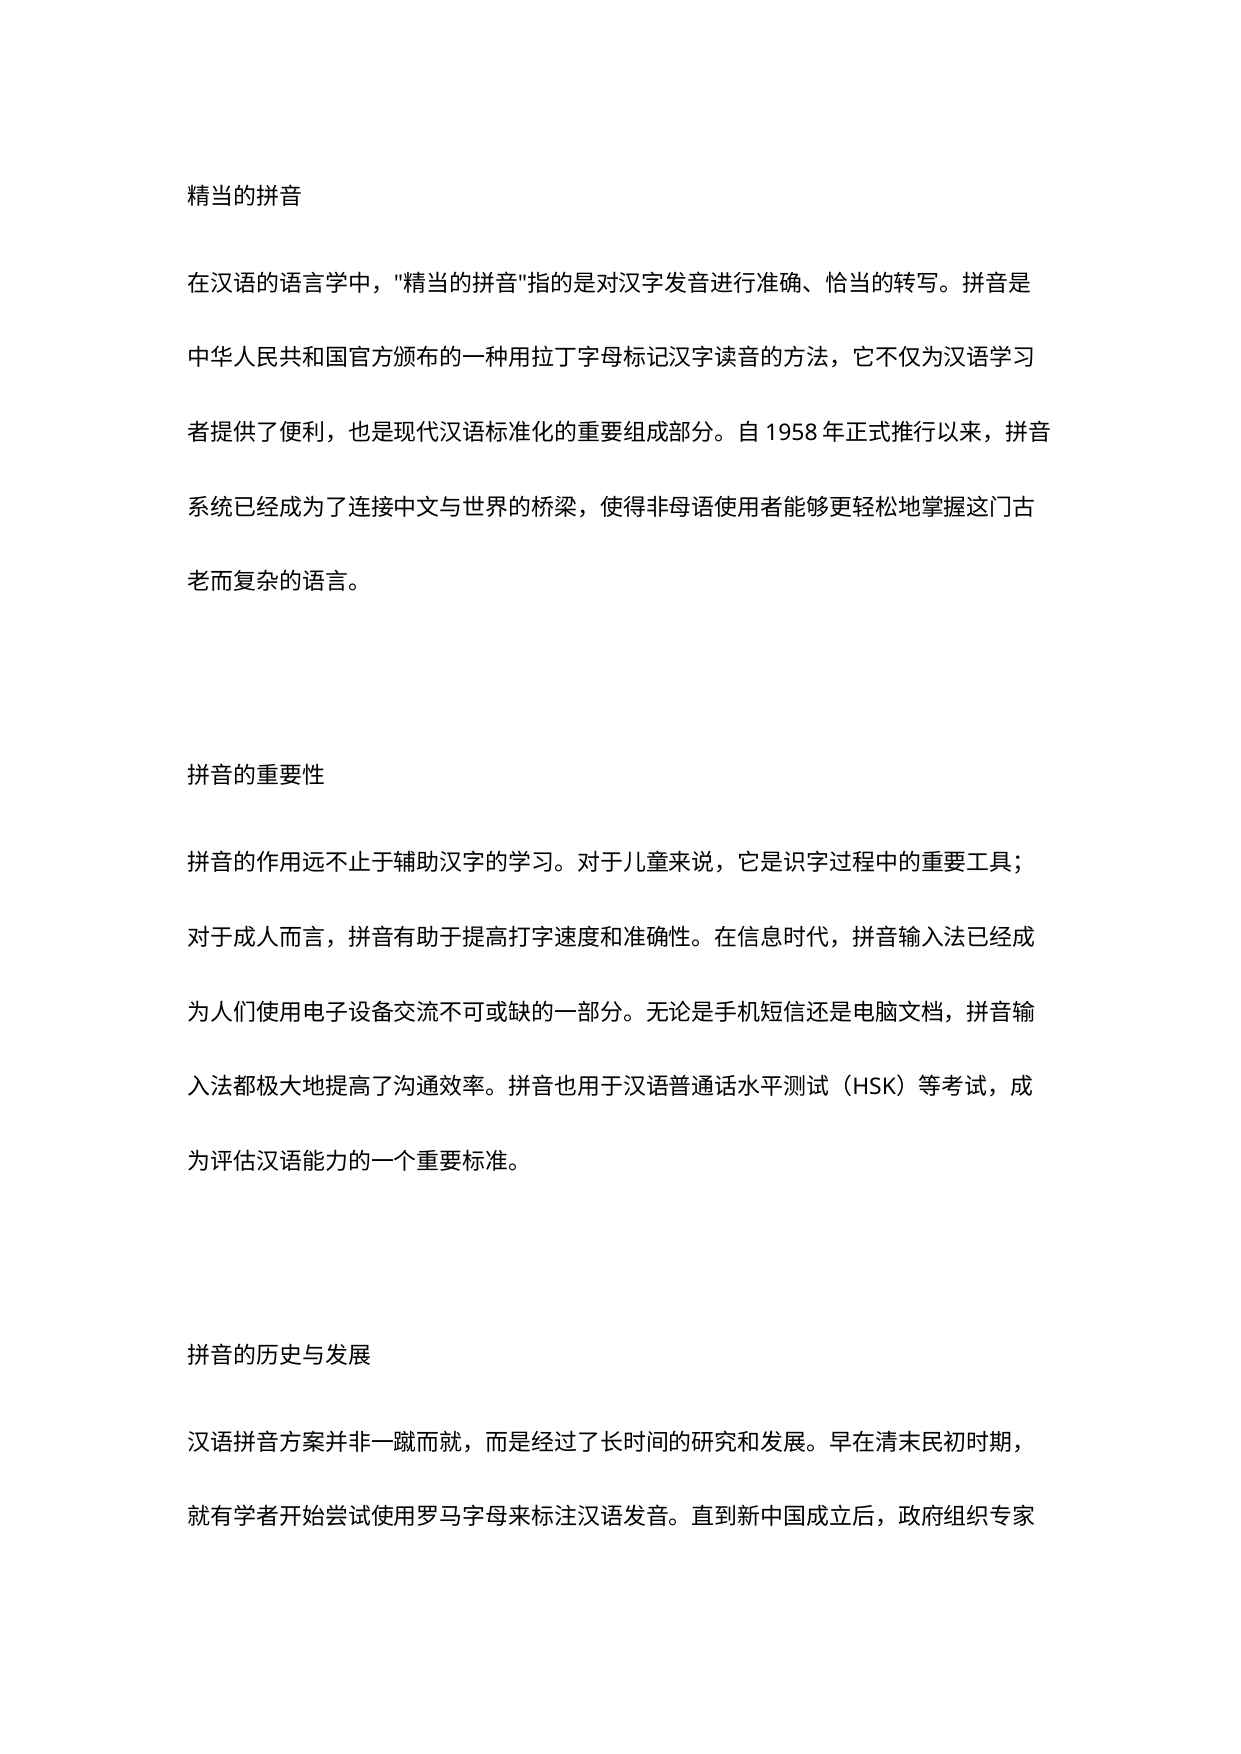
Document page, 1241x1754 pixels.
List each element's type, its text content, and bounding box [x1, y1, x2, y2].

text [187, 1408, 1053, 1547]
text 拼音的重要性 [187, 742, 1053, 807]
text 拼音的历史与发展 [187, 1321, 1053, 1386]
text 精当的拼音 [187, 162, 1053, 227]
text 在汉语的语言学中，"精当的拼音"指的是对汉字发音进行准确、恰当的转写。拼音是中华人民共和国官方颁布的一种用拉丁字母标记汉字读音的方法，它不仅为汉语学习者提供了便利，也是现代汉语标准化的重要组成部分。自1958年正式推行以来，拼音系统已经成为了连接中文与世界的桥梁，使得非母语使用者能够更轻松地掌握这门古老而复杂的语言。 [187, 248, 1053, 612]
text 拼音的作用远不止于辅助汉字的学习。对于儿童来说，它是识字过程中的重要工具；对于成人而言，拼音有助于提高打字速度和准确性。在信息时代，拼音输入法已经成为人们使用电子设备交流不可或缺的一部分。无论是手机短信还是电脑文档，拼音输入法都极大地提高了沟通效率。拼音也用于汉语普通话水平测试（HSK）等考试，成为评估汉语能力的一个重要标准。 [187, 828, 1053, 1192]
